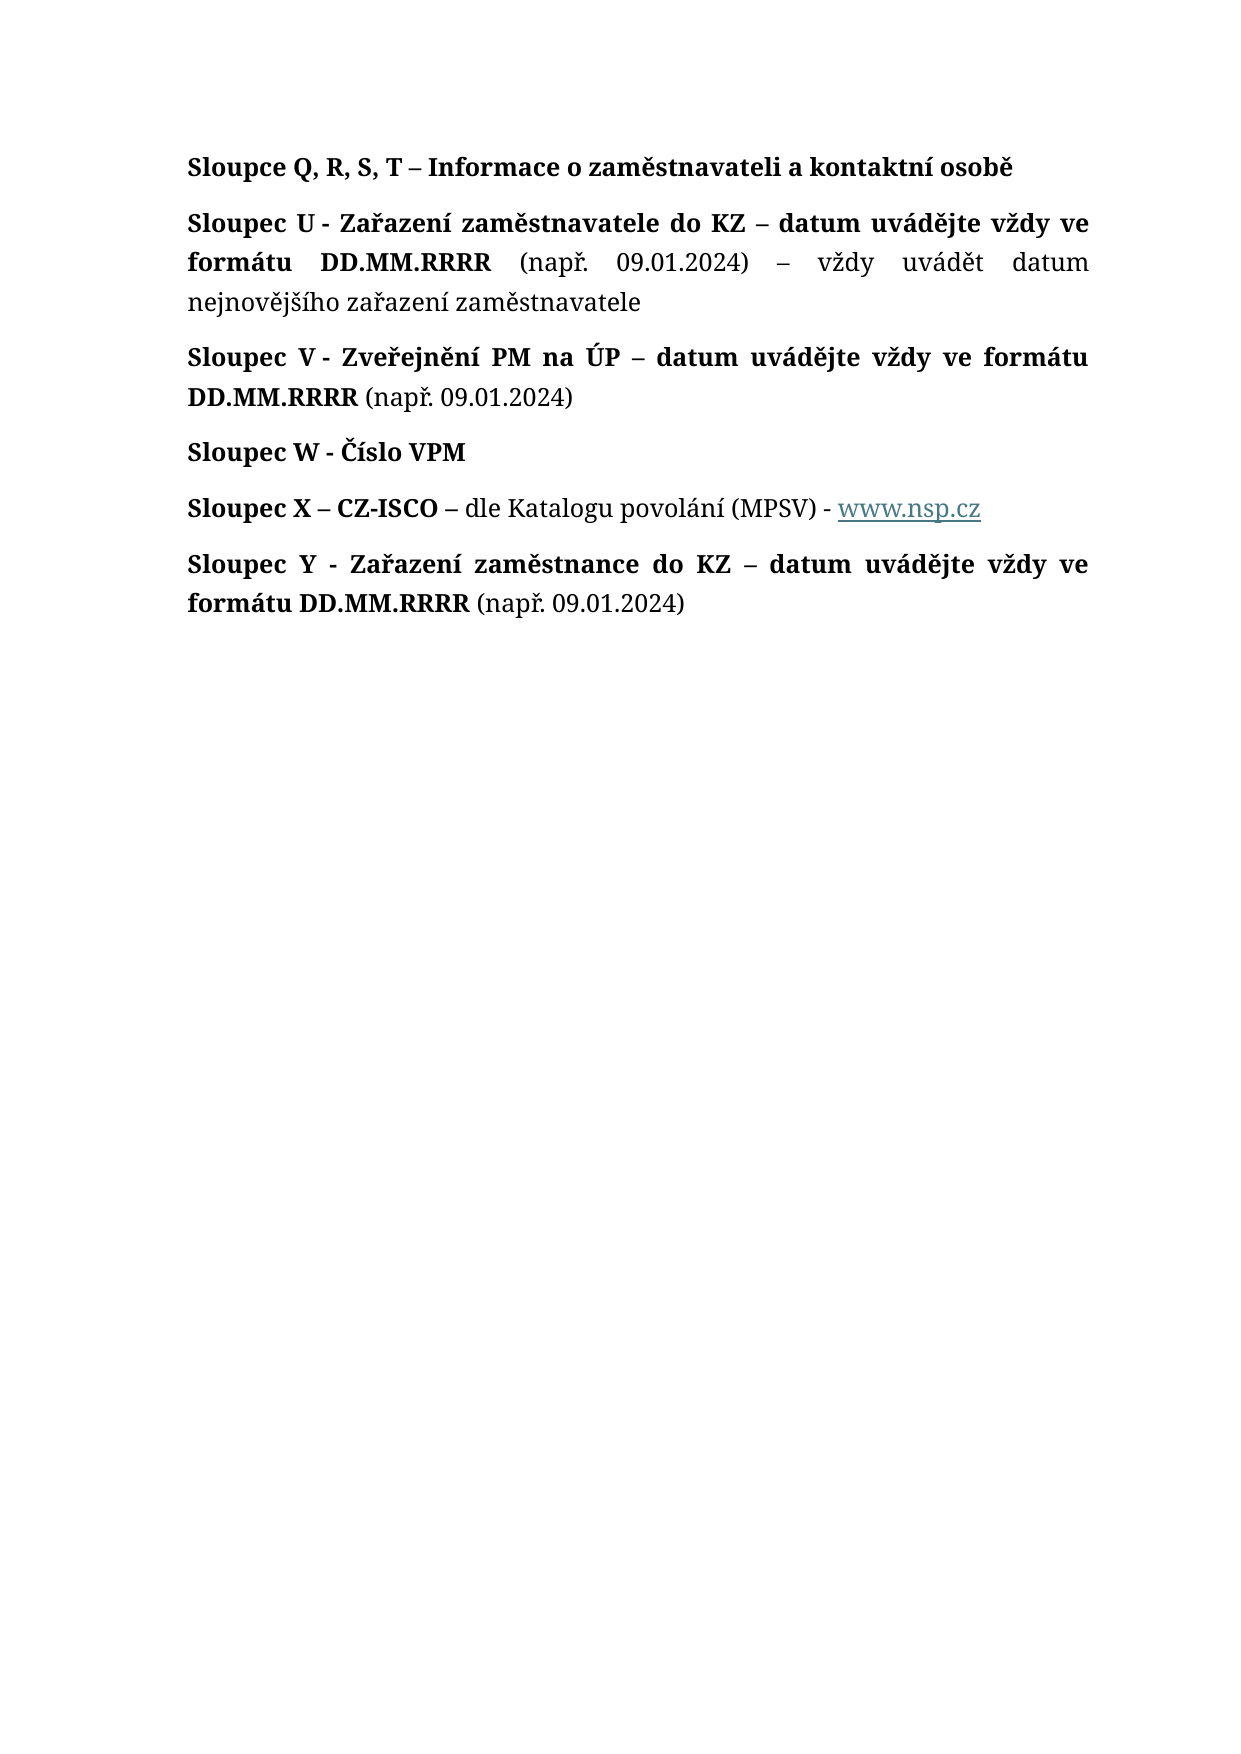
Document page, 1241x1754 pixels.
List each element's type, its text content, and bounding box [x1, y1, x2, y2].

text Sloupec V - Zveřejnění PM na ÚP – datum uvádějte vždy ve formátu DD.MM.RRRR (např. 09.01.2024) [187, 340, 1090, 413]
text Sloupec Y - Zařazení zaměstnance do KZ – datum uvádějte vždy ve formátu DD.MM.RRRR (např. 09.01.2024) [187, 547, 1090, 620]
text Sloupec X – CZ-ISCO – dle Katalogu povolání (MPSV) - www.nsp.cz [187, 491, 1090, 525]
text Sloupec W - Číslo VPM [187, 435, 1090, 469]
text Sloupec U - Zařazení zaměstnavatele do KZ – datum uvádějte vždy ve formátu DD.MM.RRRR (např. 09.01.2024) – vždy uvádět datum nejnovějšího zařazení zaměstnavatele [187, 206, 1090, 318]
text Sloupce Q, R, S, T – Informace o zaměstnavateli a kontaktní osobě [187, 150, 1090, 184]
